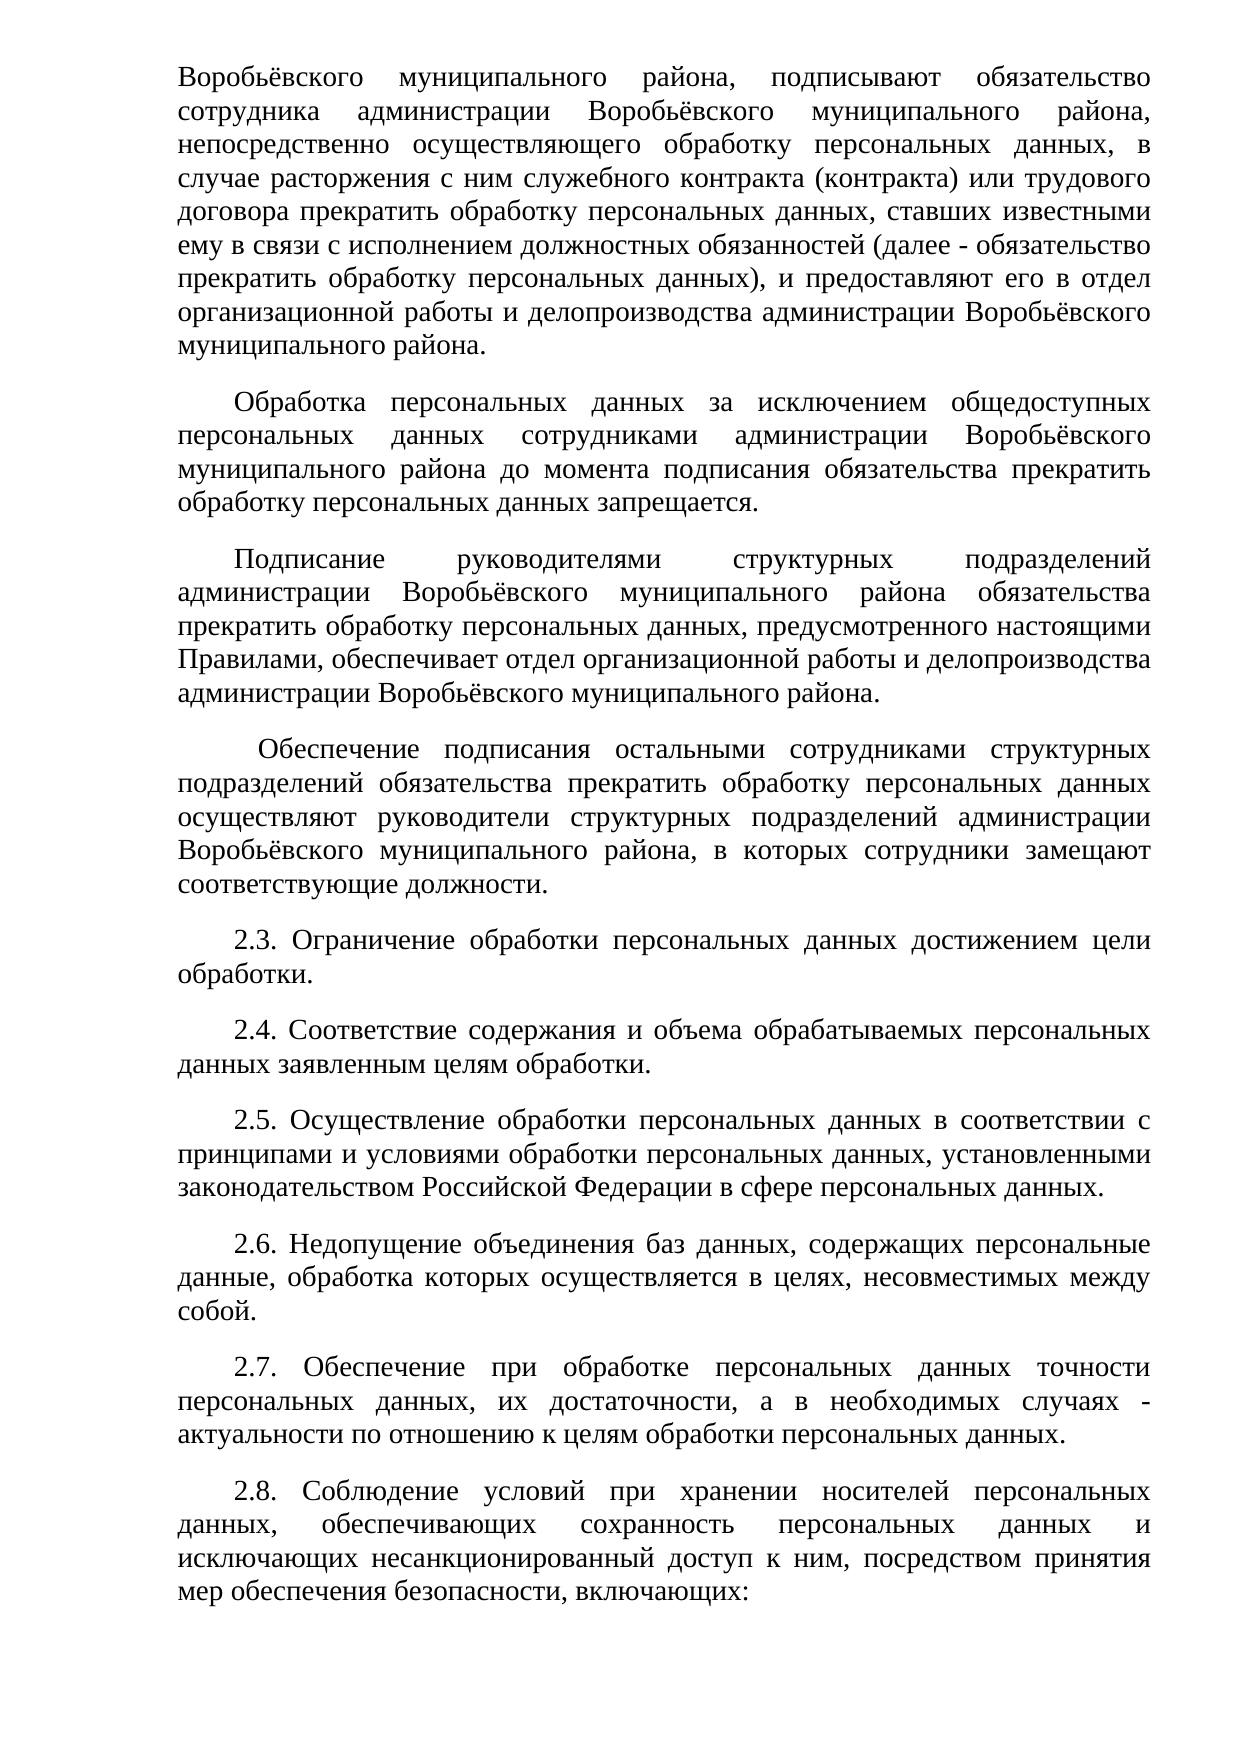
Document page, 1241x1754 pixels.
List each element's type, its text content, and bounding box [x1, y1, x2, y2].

text Обеспечение подписания остальными сотрудниками структурных подразделений обязательства прекратить обработку персональных данных осуществляют руководители структурных подразделений администрации Воробьёвского муниципального района, в которых сотрудники замещают соответствующие должности. [177, 732, 1152, 899]
text 2.7. Обеспечение при обработке персональных данных точности персональных данных, их достаточности, а в необходимых случаях - актуальности по отношению к целям обработки персональных данных. [177, 1349, 1152, 1450]
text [177, 59, 1152, 361]
text 2.5. Осуществление обработки персональных данных в соответствии с принципами и условиями обработки персональных данных, установленными законодательством Российской Федерации в сфере персональных данных. [177, 1102, 1152, 1203]
text 2.6. Недопущение объединения баз данных, содержащих персональные данные, обработка которых осуществляется в целях, несовместимых между собой. [177, 1226, 1152, 1326]
text 2.3. Ограничение обработки персональных данных достижением цели обработки. [177, 922, 1152, 989]
text Подписание руководителями структурных подразделений администрации Воробьёвского муниципального района обязательства прекратить обработку персональных данных, предусмотренного настоящими Правилами, обеспечивает отдел организационной работы и делопроизводства администрации Воробьёвского муниципального района. [177, 541, 1152, 709]
text 2.4. Соответствие содержания и объема обрабатываемых персональных данных заявленным целям обработки. [177, 1012, 1152, 1079]
text 2.8. Соблюдение условий при хранении носителей персональных данных, обеспечивающих сохранность персональных данных и исключающих несанкционированный доступ к ним, посредством принятия мер обеспечения безопасности, включающих: [177, 1473, 1152, 1607]
text Обработка персональных данных за исключением общедоступных персональных данных сотрудниками администрации Воробьёвского муниципального района до момента подписания обязательства прекратить обработку персональных данных запрещается. [177, 384, 1152, 518]
